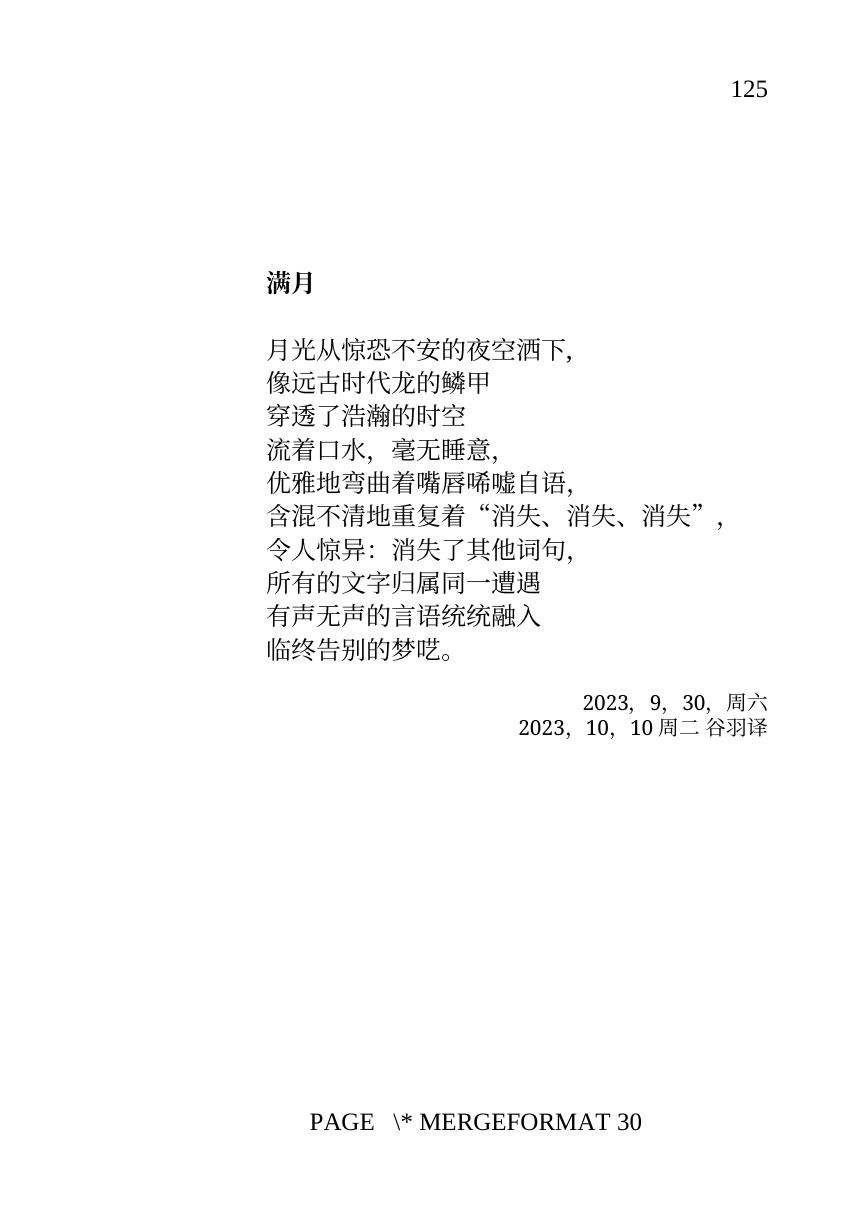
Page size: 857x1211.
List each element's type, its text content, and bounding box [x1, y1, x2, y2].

text 优雅地弯曲着嘴唇唏嘘自语， [266, 466, 768, 499]
text 2023，10，10 周二 谷羽译 [266, 716, 768, 741]
text 有声无声的言语统统融入 [266, 599, 768, 632]
text 像远古时代龙的鳞甲 [266, 366, 768, 399]
text 含混不清地重复着“消失、消失、消失”， [266, 499, 768, 532]
text 月光从惊恐不安的夜空洒下, [266, 332, 768, 366]
text 令人惊异：消失了其他词句， [266, 532, 768, 566]
text 穿透了浩瀚的时空 [266, 399, 768, 432]
text 所有的文字归属同一遭遇 [266, 566, 768, 599]
text 2023，9，30，周六 [266, 691, 768, 716]
text 临终告别的梦呓。 [266, 632, 768, 666]
text 流着口水，毫无睡意， [266, 432, 768, 466]
text 满月 [266, 266, 768, 299]
